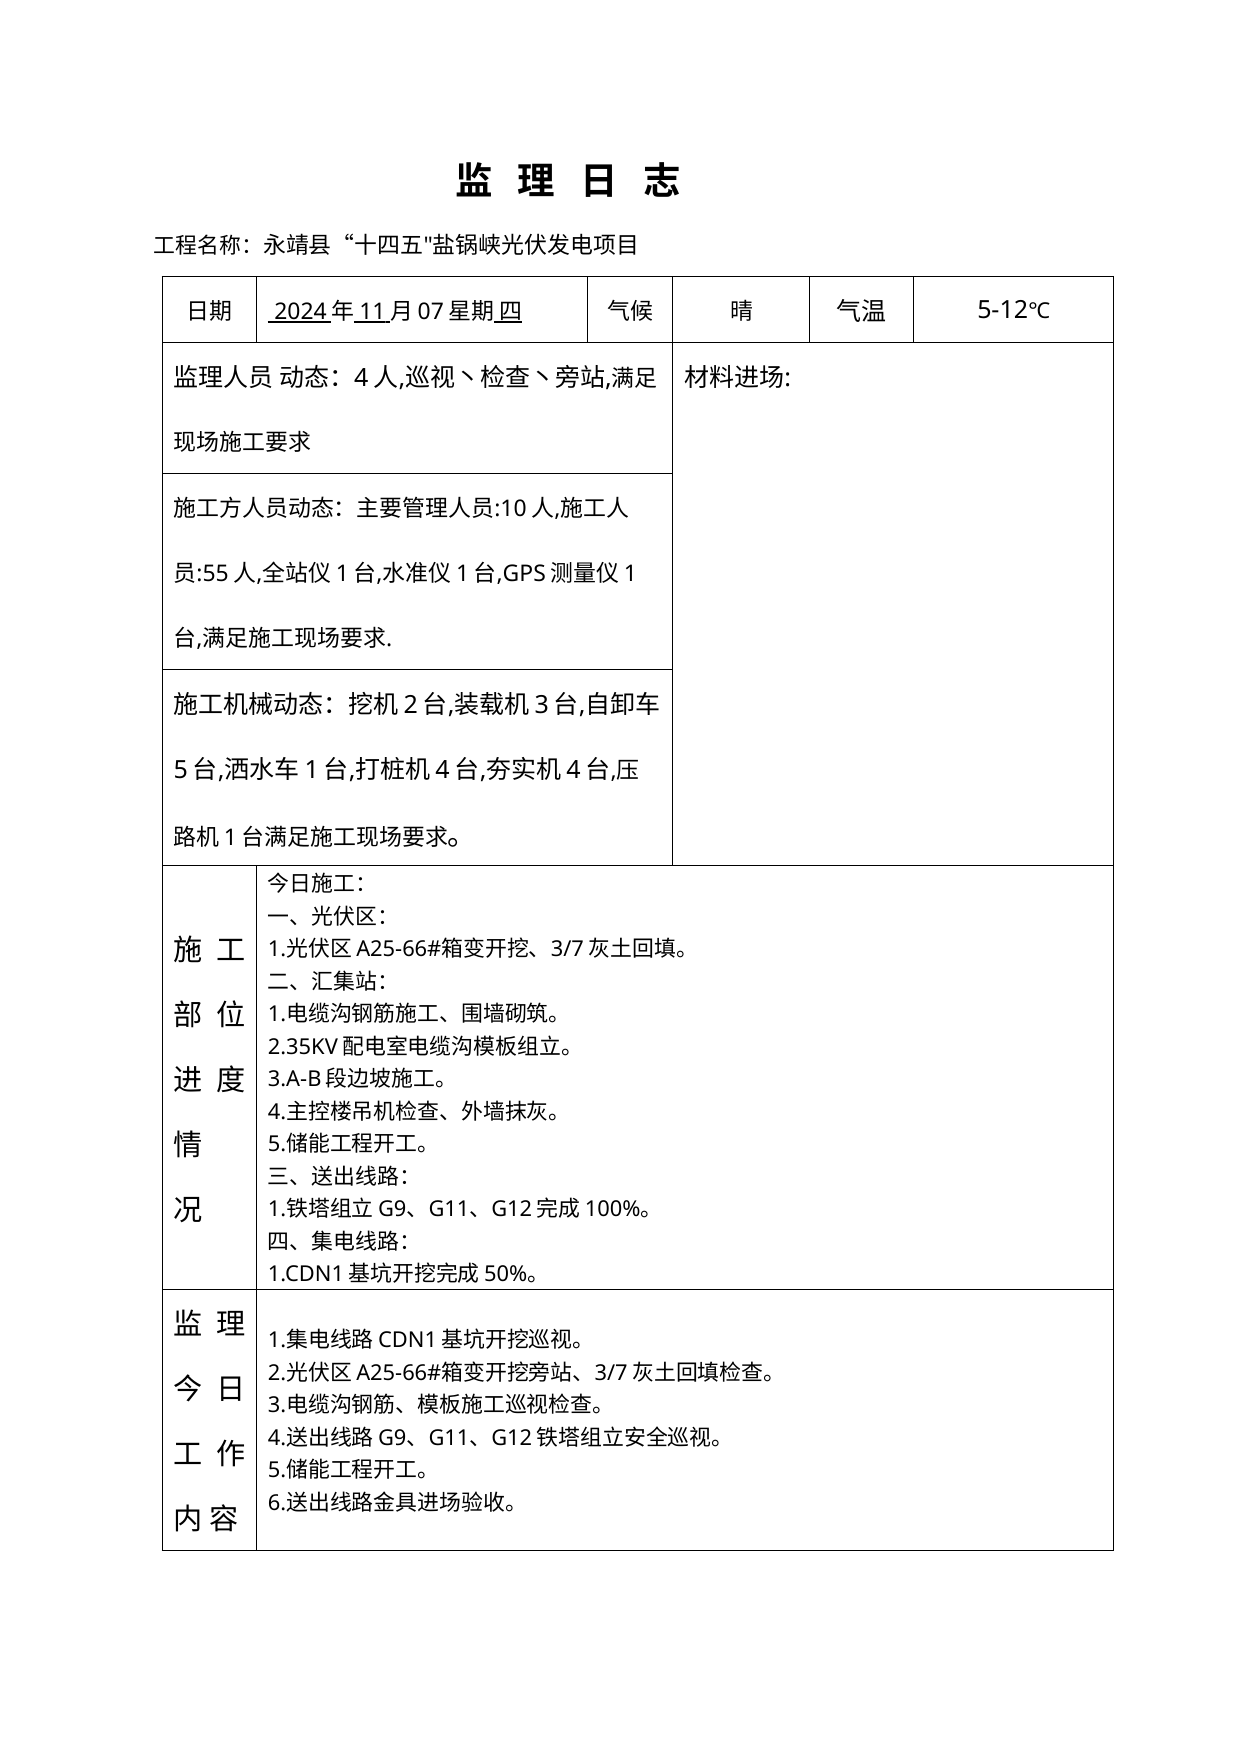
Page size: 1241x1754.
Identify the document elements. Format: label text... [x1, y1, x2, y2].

table_cell 施工机械动态：挖机2台,装载机3台,自卸车5台,洒水车1台,打桩机4台,夯实机4台,压路机1台满足施工现场要求。 [163, 670, 672, 865]
table_header 日期 [163, 277, 256, 342]
table_header 5-12℃ [914, 277, 1113, 342]
table_cell 今日施工： 一、光伏区： 1.光伏区A25-66#箱变开挖、3/7灰土回填。 二、汇集站： 1.电缆沟钢筋施工、围墙砌筑。 2.35KV配电室电缆沟模板组立。 3.A-B段边坡施工。 4.主控楼吊机检查、外墙抹灰。 5.储能工程开工。 三、送出线路： 1.铁塔组立G9、G11、G12完成100%。 四、集电线路： 1.CDN1基坑开挖完成50%。 [257, 866, 1113, 1288]
table_cell 施工方人员动态：主要管理人员:10人,施工人员:55人,全站仪1台,水准仪1台,GPS测量仪1台,满足施工现场要求. [163, 474, 672, 669]
table_cell 施工部位进度情 况 [163, 866, 256, 1288]
table_cell 监理人员 动态：4人,巡视丶检查丶旁站,满足现场施工要求 [163, 343, 672, 473]
subtitle 监 理 日 志 [153, 146, 1122, 211]
table_cell 1.集电线路CDN1基坑开挖巡视。 2.光伏区A25-66#箱变开挖旁站、3/7灰土回填检查。 3.电缆沟钢筋、模板施工巡视检查。 4.送出线路G9、G11、G12铁塔组立安全巡视。 5.储能工程开工。 6.送出线路金具进场验收。 [257, 1290, 1113, 1549]
table_header 2024年 11月07星期 四 [257, 277, 587, 342]
table_header 气温 [810, 277, 913, 342]
table_header 气候 [588, 277, 672, 342]
table_cell 材料进场: [673, 343, 1113, 865]
table_cell 监理今日工作内 容 [163, 1290, 256, 1549]
table_header 晴 [673, 277, 809, 342]
text 工程名称：永靖县“十四五"盐锅峡光伏发电项目 [153, 211, 1122, 276]
